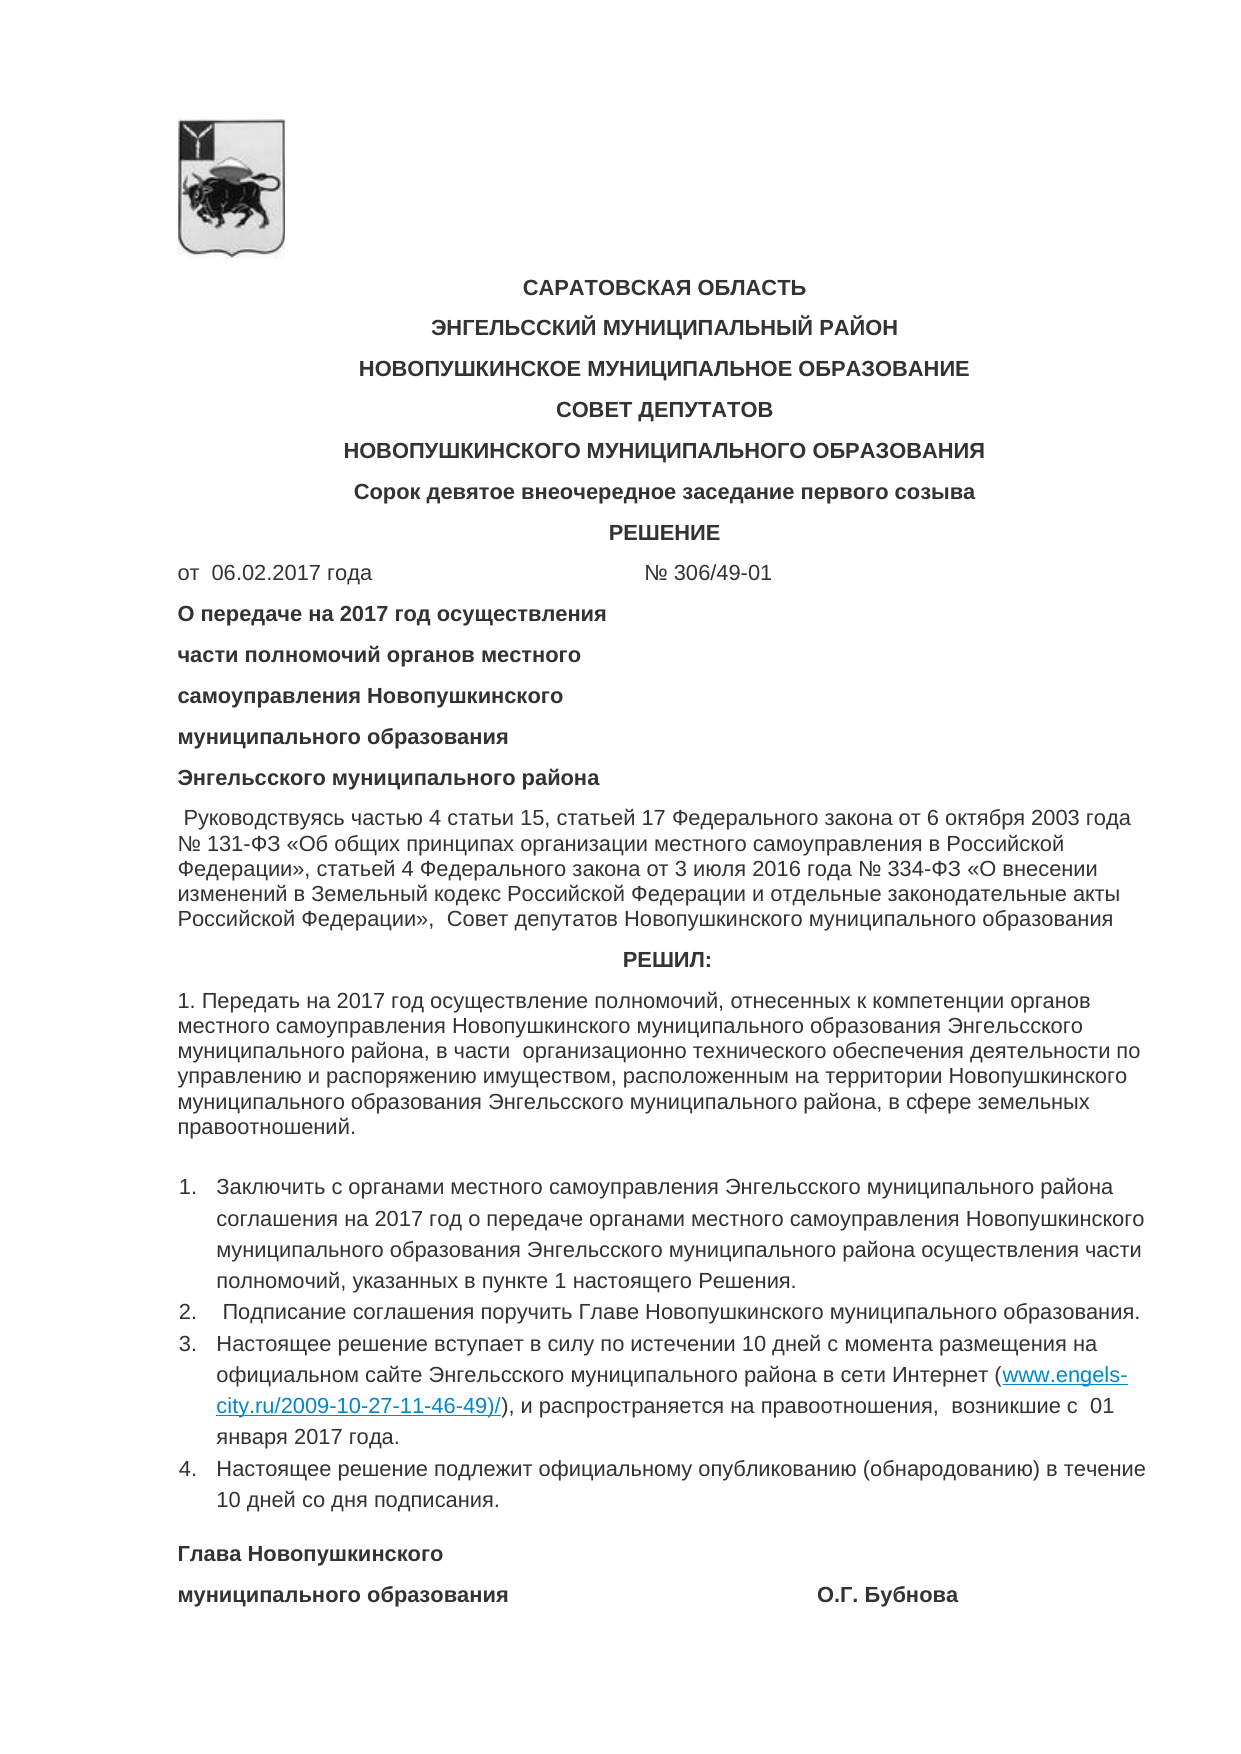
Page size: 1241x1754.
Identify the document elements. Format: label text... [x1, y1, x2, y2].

text от 06.02.2017 года № 306/49-01 [177, 560, 1152, 585]
list Подписание соглашения поручить Главе Новопушкинского муниципального образования. [179, 1293, 1152, 1324]
list Настоящее решение вступает в силу по истечении 10 дней с момента размещения на официальном сайте Энгельсского муниципального района в сети Интернет (www.engels-city.ru/2009-10-27-11-46-49)/), и распространяется на правоотношения, возникшие с 01 января 2017 года. [179, 1324, 1152, 1449]
list Настоящее решение подлежит официальному опубликованию (обнародованию) в течение 10 дней со дня подписания. [179, 1449, 1152, 1512]
text НОВОПУШКИНСКОЕ МУНИЦИПАЛЬНОЕ ОБРАЗОВАНИЕ [177, 356, 1152, 381]
text Руководствуясь частью 4 статьи 15, статьей 17 Федерального закона от 6 октября 2003 года № 131-ФЗ «Об общих принципах организации местного самоуправления в Российской Федерации», статьей 4 Федерального закона от 3 июля 2016 года № 334-ФЗ «О внесении изменений в Земельный кодекс Российской Федерации и отдельные законодательные акты Российской Федерации», Совет депутатов Новопушкинского муниципального образования [177, 805, 1152, 931]
text О передаче на 2017 год осуществления [177, 601, 1152, 626]
text самоуправления Новопушкинского [177, 683, 1152, 708]
text 1. Передать на 2017 год осуществление полномочий, отнесенных к компетенции органов местного самоуправления Новопушкинского муниципального образования Энгельсского муниципального района, в части организационно технического обеспечения деятельности по управлению и распоряжению имуществом, расположенным на территории Новопушкинского муниципального образования Энгельсского муниципального района, в сфере земельных правоотношений. [177, 988, 1152, 1139]
text НОВОПУШКИНСКОГО МУНИЦИПАЛЬНОГО ОБРАЗОВАНИЯ [177, 438, 1152, 463]
text Энгельсского муниципального района [177, 764, 1152, 789]
list Заключить с органами местного самоуправления Энгельсского муниципального района соглашения на 2017 год о передаче органами местного самоуправления Новопушкинского муниципального образования Энгельсского муниципального района осуществления части полномочий, указанных в пункте 1 настоящего Решения. [179, 1168, 1152, 1293]
text Сорок девятое внеочередное заседание первого созыва [177, 478, 1152, 504]
text части полномочий органов местного [177, 642, 1152, 667]
text Глава Новопушкинского [177, 1541, 1152, 1566]
text ЭНГЕЛЬССКИЙ МУНИЦИПАЛЬНЫЙ РАЙОН [177, 315, 1152, 340]
text муниципального образования О.Г. Бубнова [177, 1582, 1152, 1607]
text муниципального образования [177, 723, 1152, 749]
text РЕШЕНИЕ [177, 519, 1152, 544]
text РЕШИЛ: [177, 947, 1152, 972]
text САРАТОВСКАЯ ОБЛАСТЬ [177, 274, 1152, 299]
picture [177, 118, 285, 259]
text СОВЕТ ДЕПУТАТОВ [177, 397, 1152, 422]
